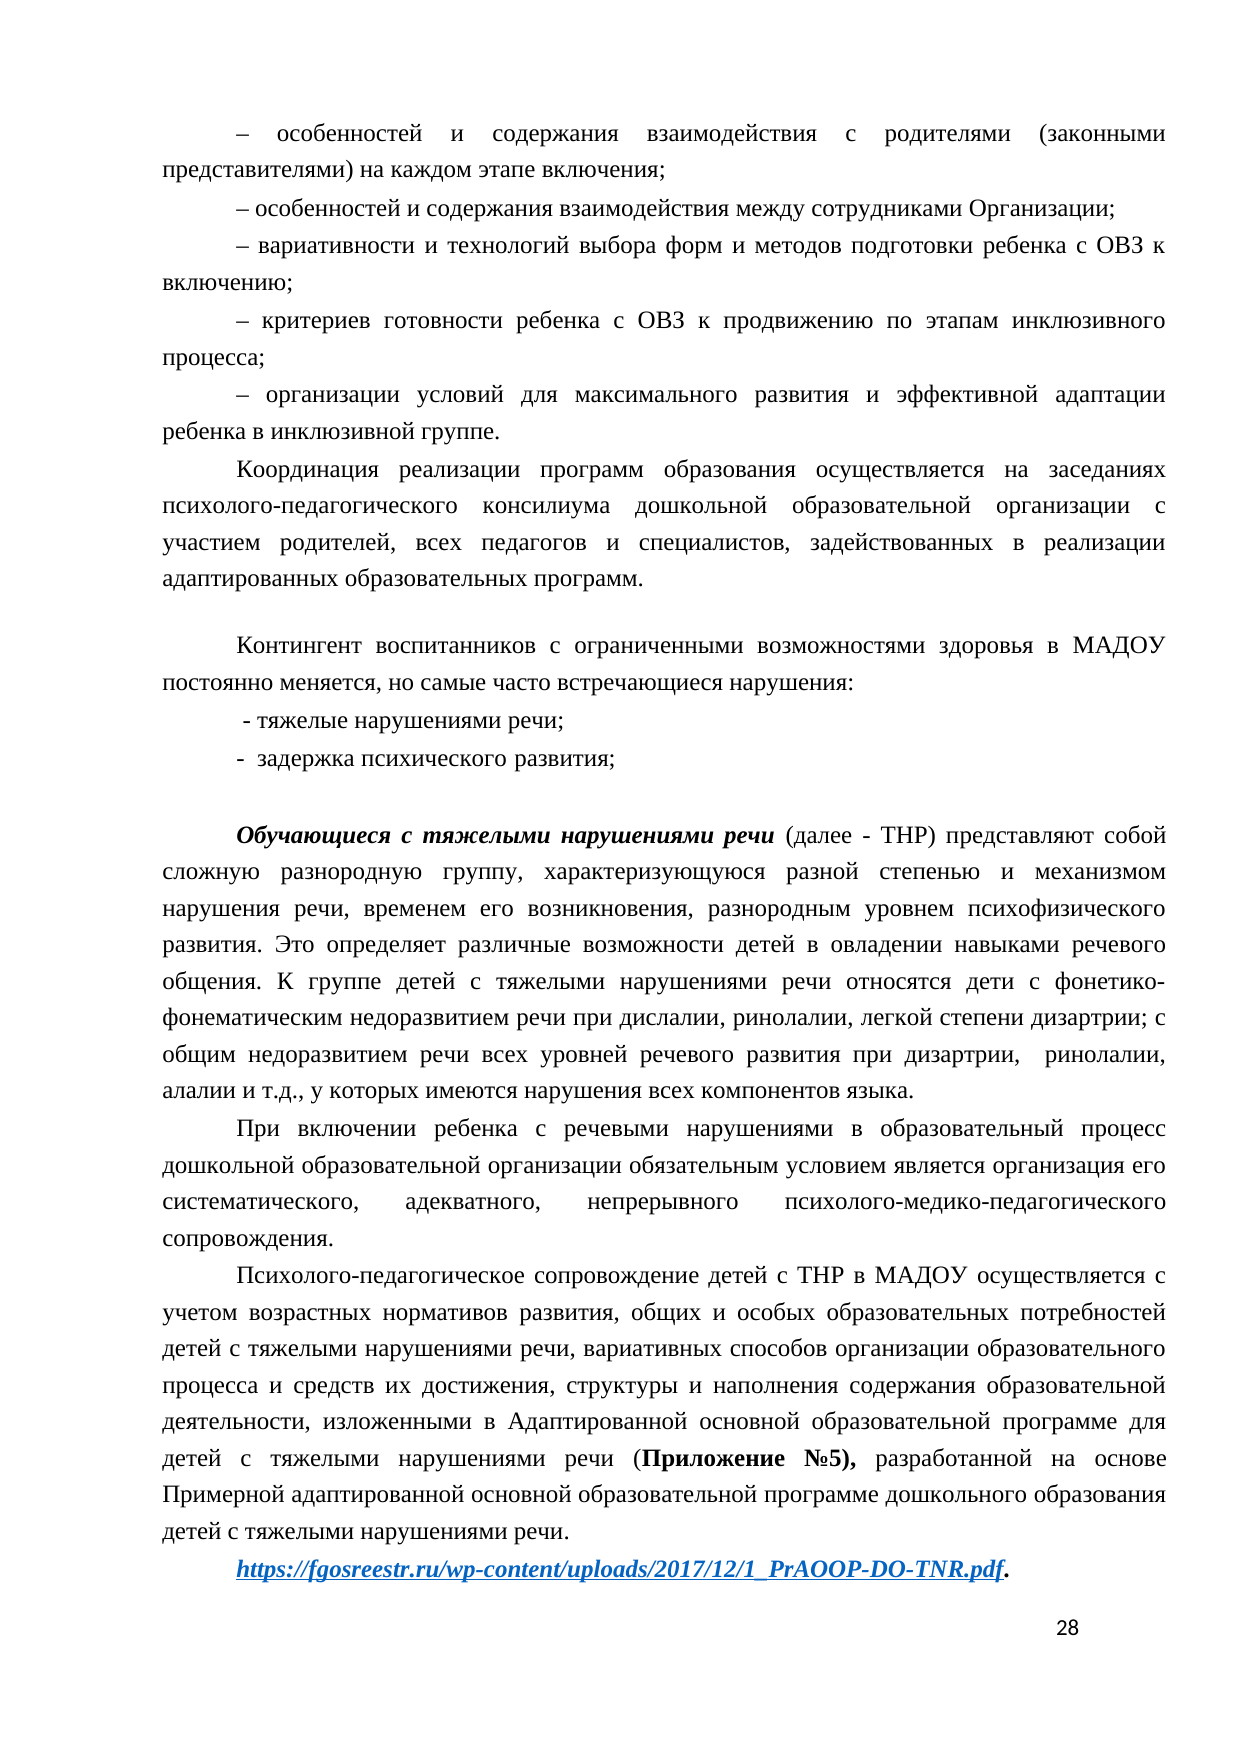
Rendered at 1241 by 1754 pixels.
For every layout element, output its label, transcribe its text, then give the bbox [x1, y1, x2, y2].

text При включении ребенка с речевыми нарушениями в образовательный процесс дошкольной образовательной организации обязательным условием является организация его систематического, адекватного, непрерывного психолого-медико-педагогического сопровождения. [162, 1113, 1167, 1251]
text Координация реализации программ образования осуществляется на заседаниях психолого-педагогического консилиума дошкольной образовательной организации с участием родителей, всех педагогов и специалистов, задействованных в реализации адаптированных образовательных программ. [162, 454, 1167, 592]
text - тяжелые нарушениями речи; [162, 705, 1167, 733]
text - задержка психического развития; [162, 743, 1167, 771]
text – критериев готовности ребенка с ОВЗ к продвижению по этапам инклюзивного процесса; [162, 305, 1167, 370]
text https://fgosreestr.ru/wp-content/uploads/2017/12/1_PrAOOP-DO-TNR.pdf. [162, 1554, 1167, 1583]
text – особенностей и содержания взаимодействия между сотрудниками Организации; [162, 193, 1167, 221]
text Контингент воспитанников с ограниченными возможностями здоровья в МАДОУ постоянно меняется, но самые часто встречающиеся нарушения: [162, 630, 1167, 695]
text Обучающиеся с тяжелыми нарушениями речи (далее - ТНР) представляют собой сложную разнородную группу, характеризующуюся разной степенью и механизмом нарушения речи, временем его возникновения, разнородным уровнем психофизического развития. Это определяет различные возможности детей в овладении навыками речевого общения. К группе детей с тяжелыми нарушениями речи относятся дети с фонетико-фонематическим недоразвитием речи при дислалии, ринолалии, легкой степени дизартрии; с общим недоразвитием речи всех уровней речевого развития при дизартрии, ринолалии, алалии и т.д., у которых имеются нарушения всех компонентов языка. [162, 820, 1167, 1104]
text – организации условий для максимального развития и эффективной адаптации ребенка в инклюзивной группе. [162, 379, 1167, 445]
text – особенностей и содержания взаимодействия с родителями (законными представителями) на каждом этапе включения; [162, 118, 1167, 183]
text Психолого-педагогическое сопровождение детей с ТНР в МАДОУ осуществляется с учетом возрастных нормативов развития, общих и особых образовательных потребностей детей с тяжелыми нарушениями речи, вариативных способов организации образовательного процесса и средств их достижения, структуры и наполнения содержания образовательной деятельности, изложенными в Адаптированной основной образовательной программе для детей с тяжелыми нарушениями речи (Приложение №5), разработанной на основе Примерной адаптированной основной образовательной программе дошкольного образования детей с тяжелыми нарушениями речи. [162, 1261, 1167, 1544]
text – вариативности и технологий выбора форм и методов подготовки ребенка с ОВЗ к включению; [162, 231, 1167, 296]
